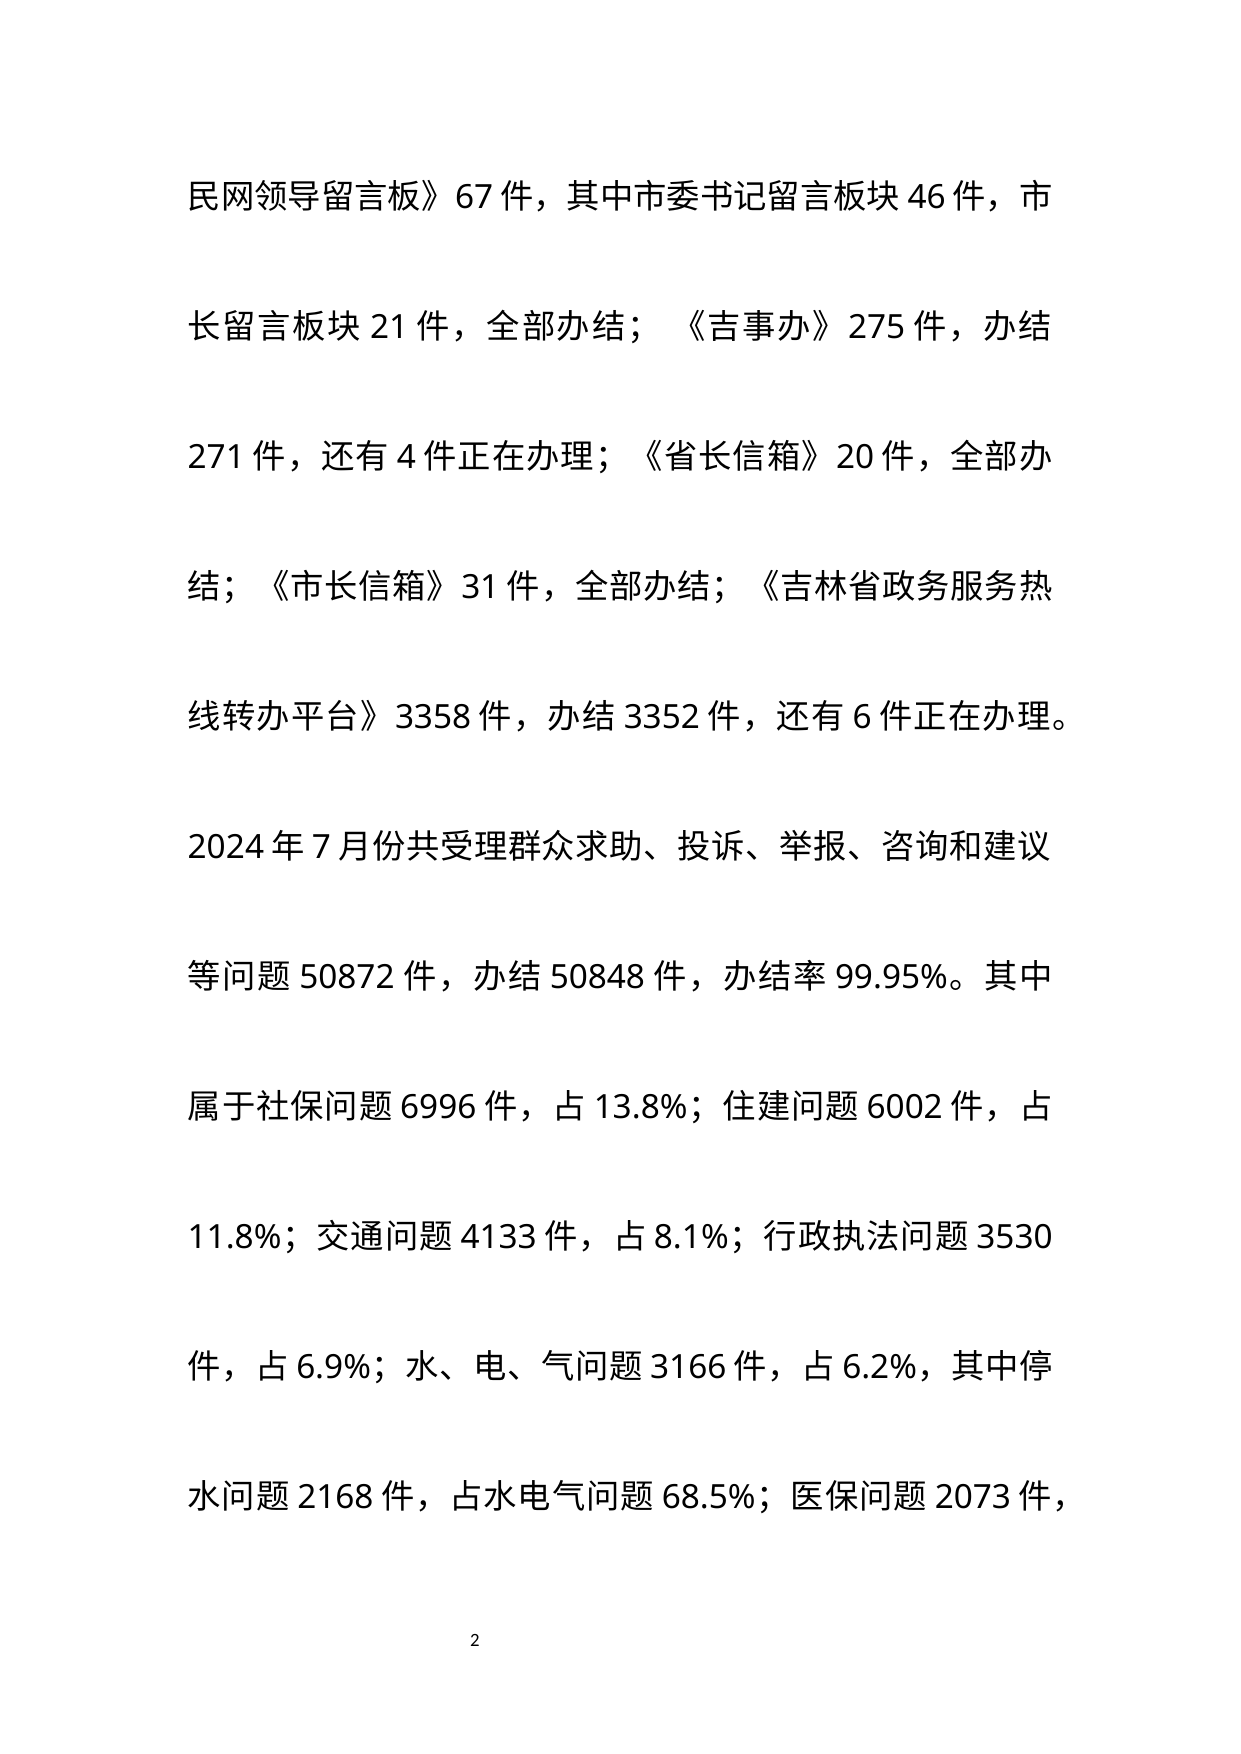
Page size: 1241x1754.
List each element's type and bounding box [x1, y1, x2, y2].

text [187, 162, 1053, 1527]
